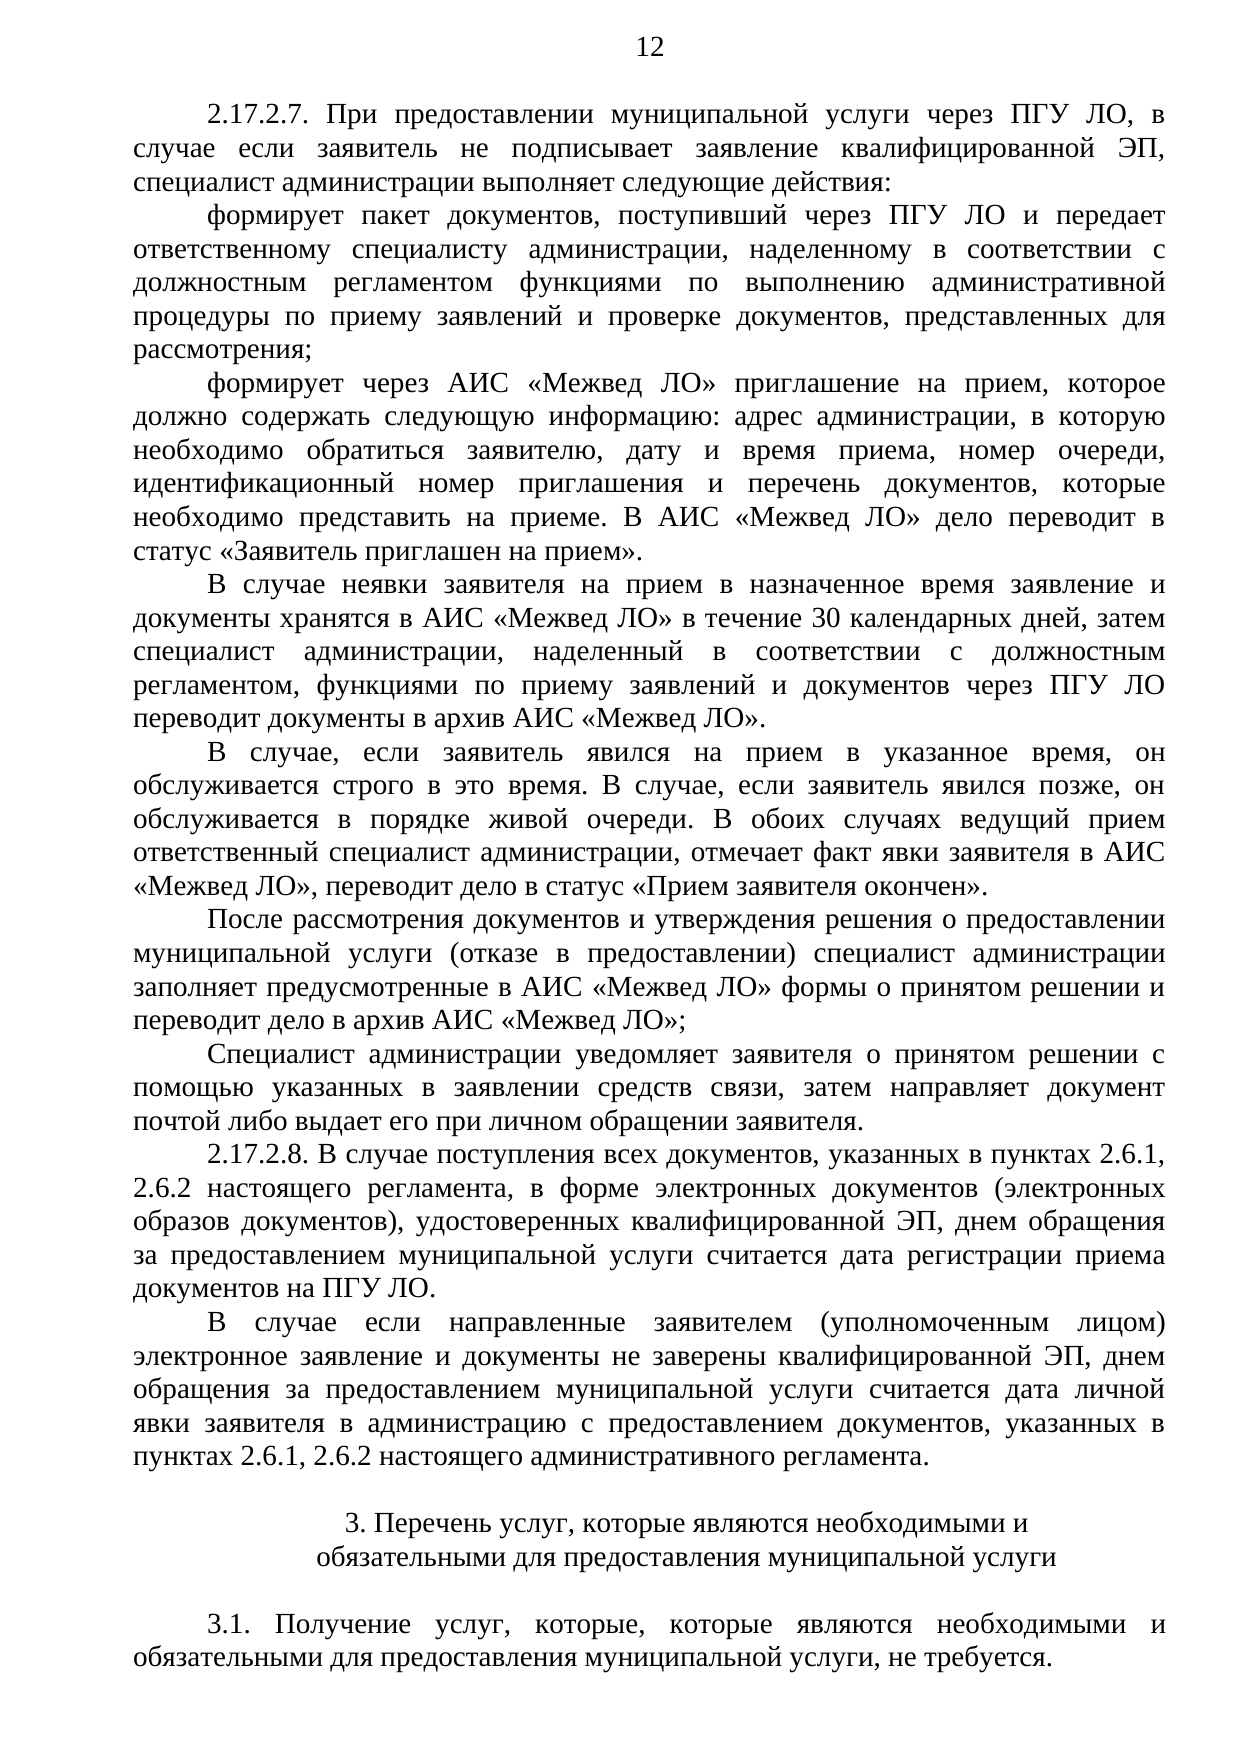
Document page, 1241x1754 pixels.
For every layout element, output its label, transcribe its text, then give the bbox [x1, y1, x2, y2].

text формирует пакет документов, поступивший через ПГУ ЛО и передает ответственному специалисту администрации, наделенному в соответствии с должностным регламентом функциями по выполнению административной процедуры по приему заявлений и проверке документов, представленных для рассмотрения; [133, 197, 1166, 365]
text Специалист администрации уведомляет заявителя о принятом решении с помощью указанных в заявлении средств связи, затем направляет документ почтой либо выдает его при личном обращении заявителя. [133, 1036, 1166, 1136]
text формирует через АИС «Межвед ЛО» приглашение на прием, которое должно содержать следующую информацию: адрес администрации, в которую необходимо обратиться заявителю, дату и время приема, номер очереди, идентификационный номер приглашения и перечень документов, которые необходимо представить на приеме. В АИС «Межвед ЛО» дело переводит в статус «Заявитель приглашен на прием». [133, 365, 1166, 566]
text В случае если направленные заявителем (уполномоченным лицом) электронное заявление и документы не заверены квалифицированной ЭП, днем обращения за предоставлением муниципальной услуги считается дата личной явки заявителя в администрацию с предоставлением документов, указанных в пунктах 2.6.1, 2.6.2 настоящего административного регламента. [133, 1304, 1166, 1472]
text 3. Перечень услуг, которые являются необходимыми и [133, 1505, 1166, 1539]
text 2.17.2.7. При предоставлении муниципальной услуги через ПГУ ЛО, в случае если заявитель не подписывает заявление квалифицированной ЭП, специалист администрации выполняет следующие действия: [133, 97, 1166, 197]
text После рассмотрения документов и утверждения решения о предоставлении муниципальной услуги (отказе в предоставлении) специалист администрации заполняет предусмотренные в АИС «Межвед ЛО» формы о принятом решении и переводит дело в архив АИС «Межвед ЛО»; [133, 902, 1166, 1036]
text обязательными для предоставления муниципальной услуги [133, 1539, 1166, 1572]
text 3.1. Получение услуг, которые, которые являются необходимыми и обязательными для предоставления муниципальной услуги, не требуется. [133, 1606, 1166, 1673]
text В случае неявки заявителя на прием в назначенное время заявление и документы хранятся в АИС «Межвед ЛО» в течение 30 календарных дней, затем специалист администрации, наделенный в соответствии с должностным регламентом, функциями по приему заявлений и документов через ПГУ ЛО переводит документы в архив АИС «Межвед ЛО». [133, 566, 1166, 734]
text В случае, если заявитель явился на прием в указанное время, он обслуживается строго в это время. В случае, если заявитель явился позже, он обслуживается в порядке живой очереди. В обоих случаях ведущий прием ответственный специалист администрации, отмечает факт явки заявителя в АИС «Межвед ЛО», переводит дело в статус «Прием заявителя окончен». [133, 734, 1166, 902]
text 2.17.2.8. В случае поступления всех документов, указанных в пунктах 2.6.1, 2.6.2 настоящего регламента, в форме электронных документов (электронных образов документов), удостоверенных квалифицированной ЭП, днем обращения за предоставлением муниципальной услуги считается дата регистрации приема документов на ПГУ ЛО. [133, 1136, 1166, 1304]
